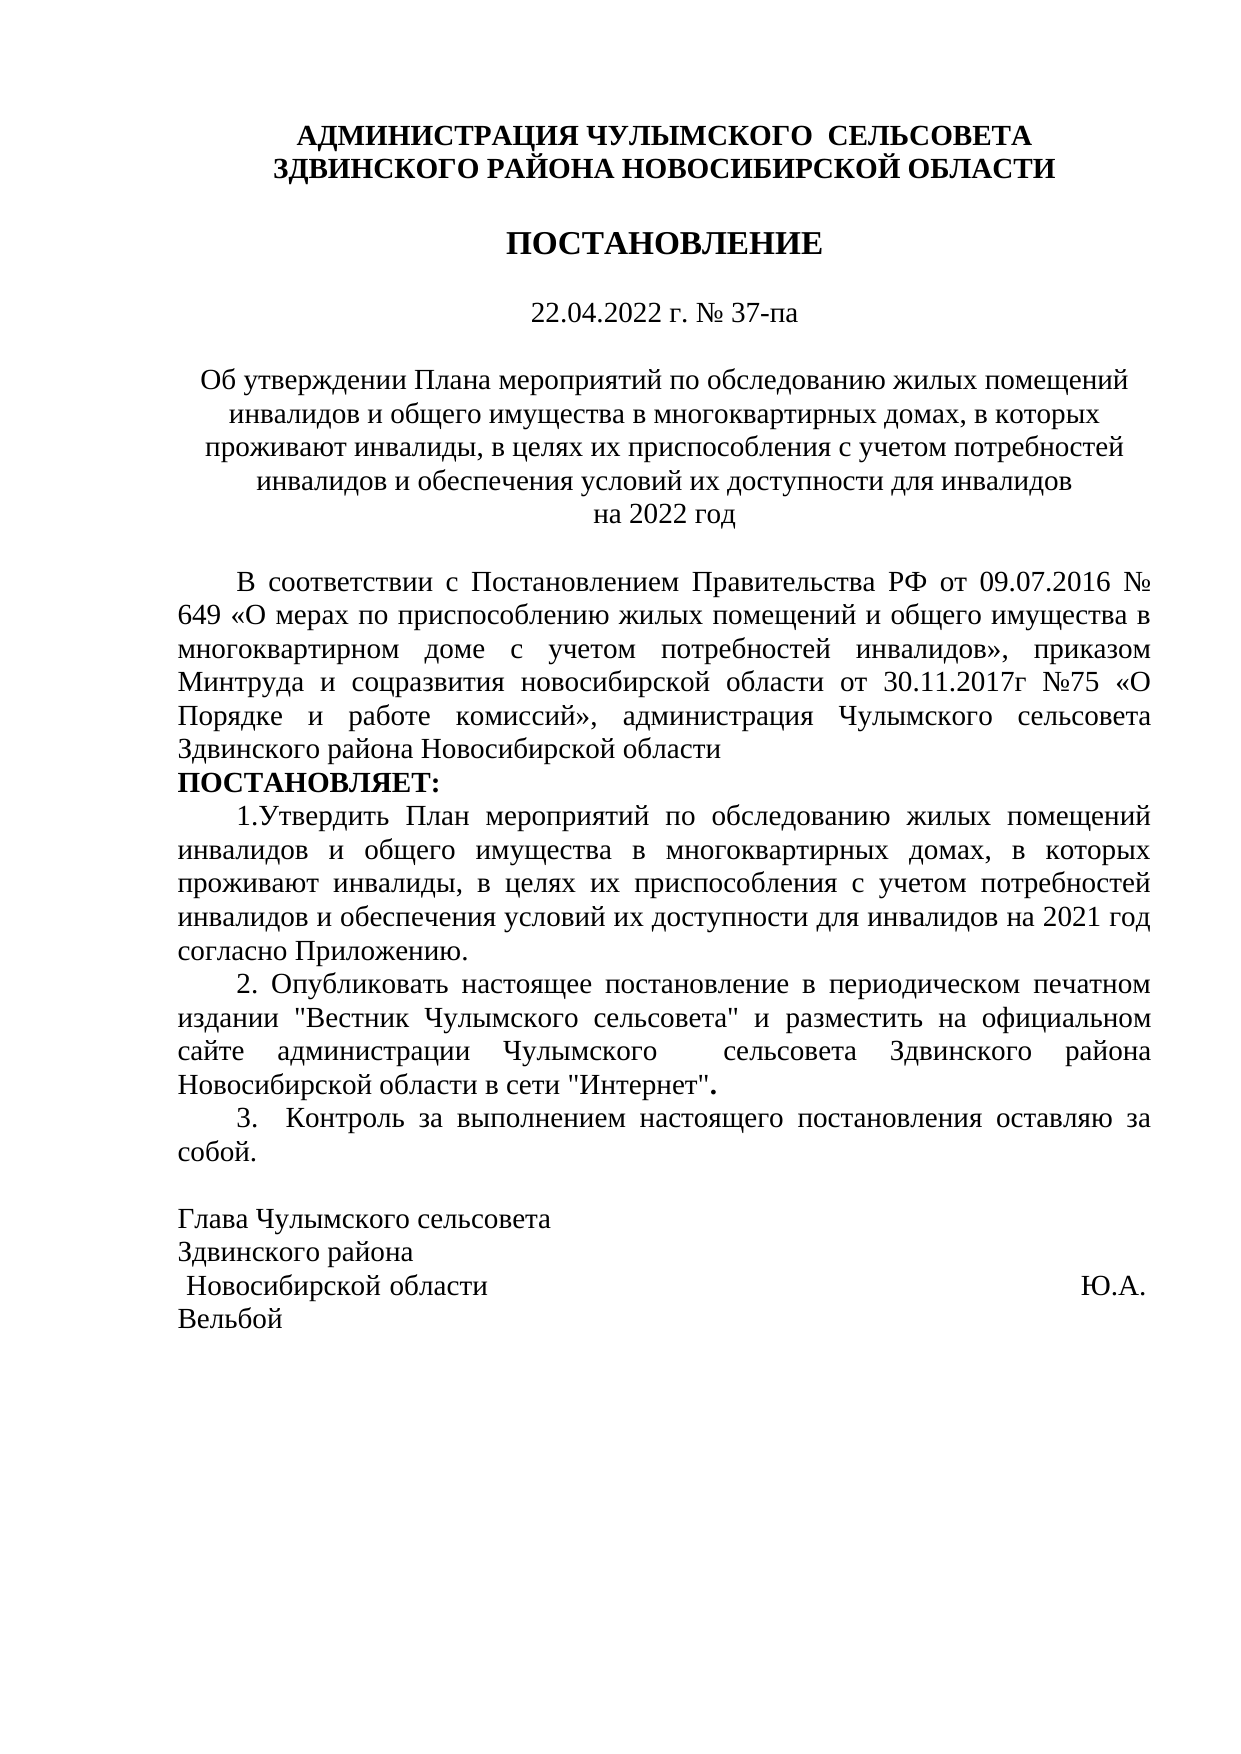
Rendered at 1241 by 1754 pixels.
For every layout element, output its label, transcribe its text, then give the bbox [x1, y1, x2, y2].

title ЗДВИНСКОГО РАЙОНА НОВОСИБИРСКОЙ ОБЛАСТИ [177, 152, 1152, 185]
text 1.Утвердить План мероприятий по обследованию жилых помещений инвалидов и общего имущества в многоквартирных домах, в которых проживают инвалиды, в целях их приспособления с учетом потребностей инвалидов и обеспечения условий их доступности для инвалидов на 2021 год согласно Приложению. [177, 798, 1152, 966]
title АДМИНИСТРАЦИЯ ЧУЛЫМСКОГО СЕЛЬСОВЕТА [177, 118, 1152, 152]
text 22.04.2022 г. № 37-па [177, 295, 1152, 329]
text Здвинского района [177, 1234, 1152, 1268]
text 3. Контроль за выполнением настоящего постановления оставляю за собой. [177, 1100, 1152, 1167]
text ПОСТАНОВЛЯЕТ: [177, 765, 1152, 798]
title ПОСТАНОВЛЕНИЕ [177, 223, 1152, 262]
text Глава Чулымского сельсовета [177, 1201, 1152, 1234]
text Об утверждении Плана мероприятий по обследованию жилых помещений инвалидов и общего имущества в многоквартирных домах, в которых проживают инвалиды, в целях их приспособления с учетом потребностей инвалидов и обеспечения условий их доступности для инвалидов на 2022 год [177, 362, 1152, 530]
text В соответствии с Постановлением Правительства РФ от 09.07.2016 № 649 «О мерах по приспособлению жилых помещений и общего имущества в многоквартирном доме с учетом потребностей инвалидов», приказом Минтруда и соцразвития новосибирской области от 30.11.2017г №75 «О Порядке и работе комиссий», администрация Чулымского сельсовета Здвинского района Новосибирской области [177, 564, 1152, 765]
text Новосибирской области Ю.А. Вельбой [177, 1268, 1152, 1335]
text 2. Опубликовать настоящее постановление в периодическом печатном издании "Вестник Чулымского сельсовета" и разместить на официальном сайте администрации Чулымского сельсовета Здвинского района Новосибирской области в сети "Интернет". [177, 966, 1152, 1100]
